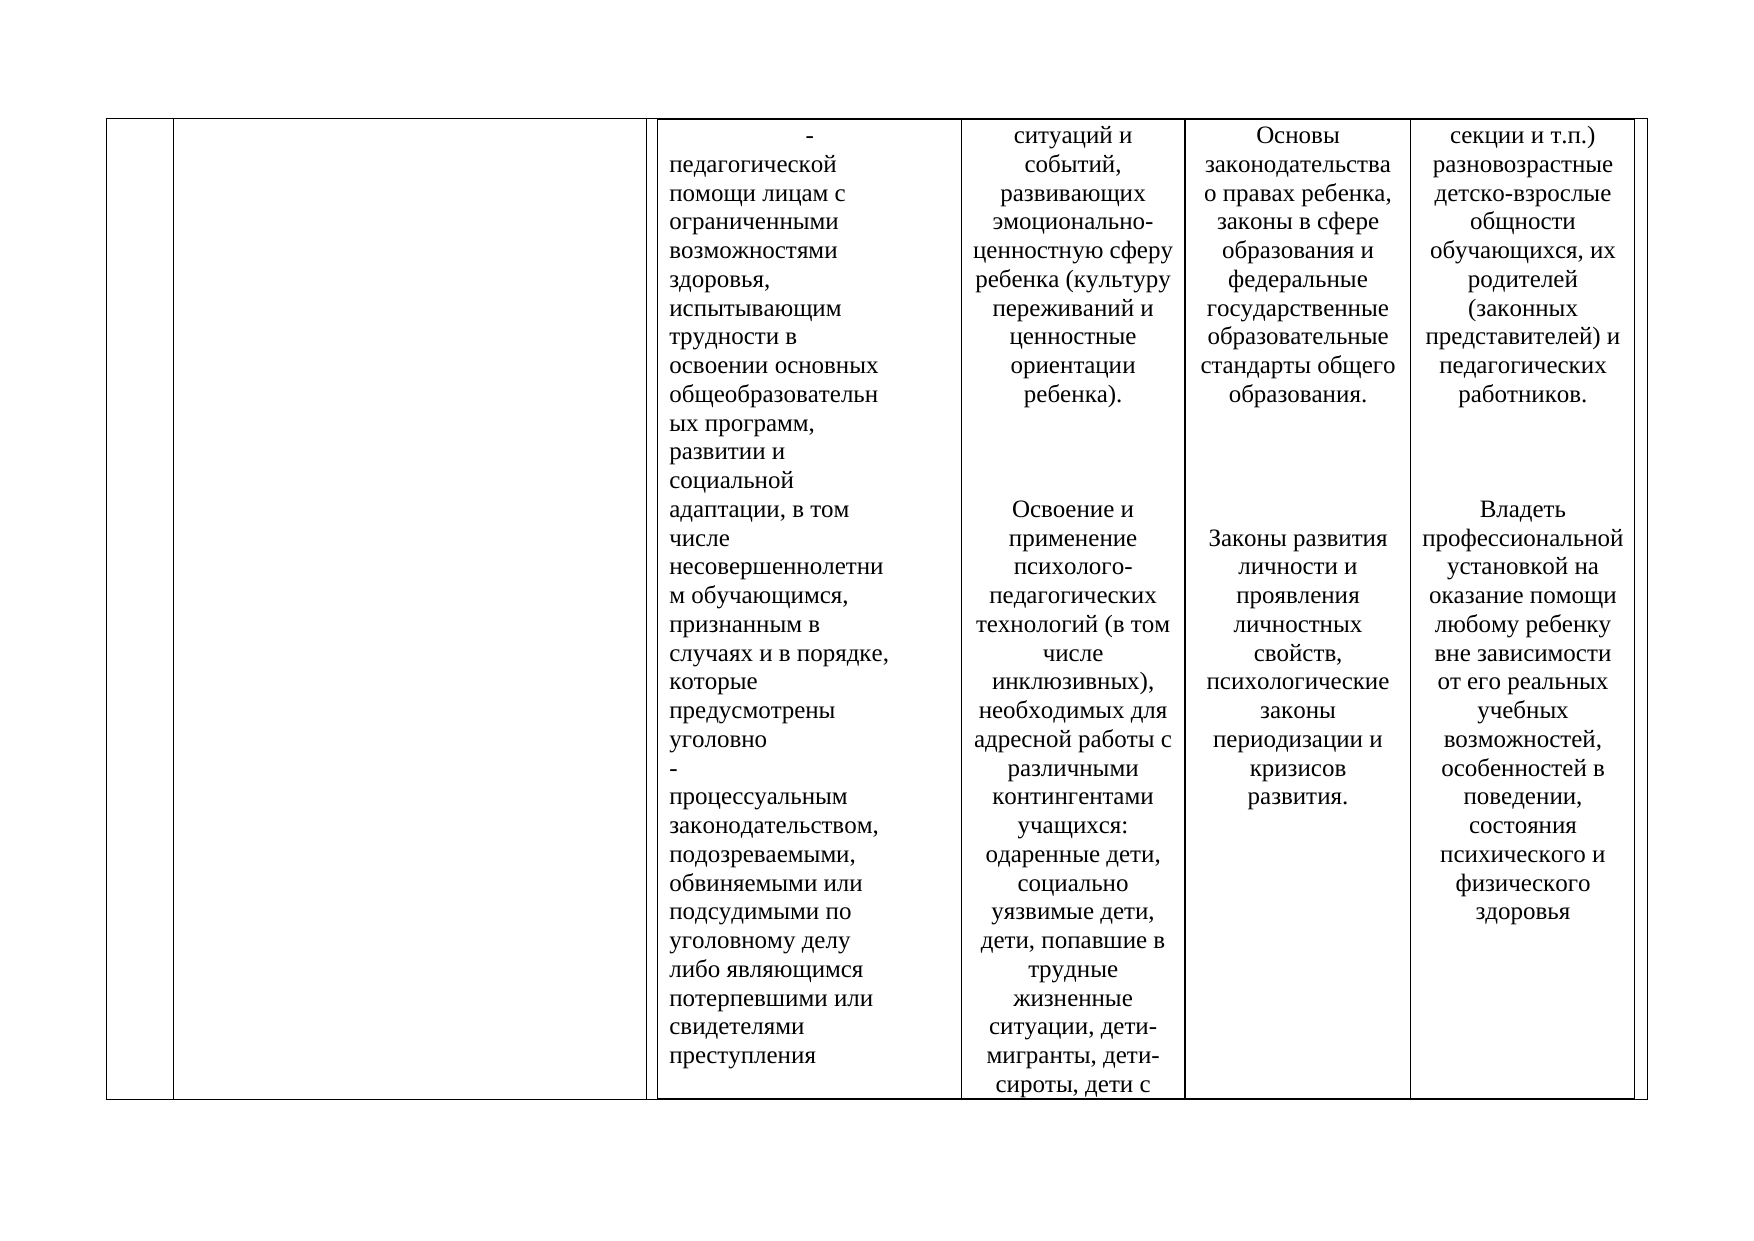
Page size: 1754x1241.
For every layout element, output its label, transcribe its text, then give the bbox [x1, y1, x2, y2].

table_cell [647, 119, 657, 1099]
table_cell [1635, 119, 1647, 1099]
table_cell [174, 119, 646, 1099]
table_cell [658, 120, 961, 1098]
table_cell [962, 120, 1184, 1098]
table_cell [1186, 120, 1410, 1098]
table_cell [1411, 120, 1634, 1098]
table_cell 6 [107, 119, 173, 1099]
